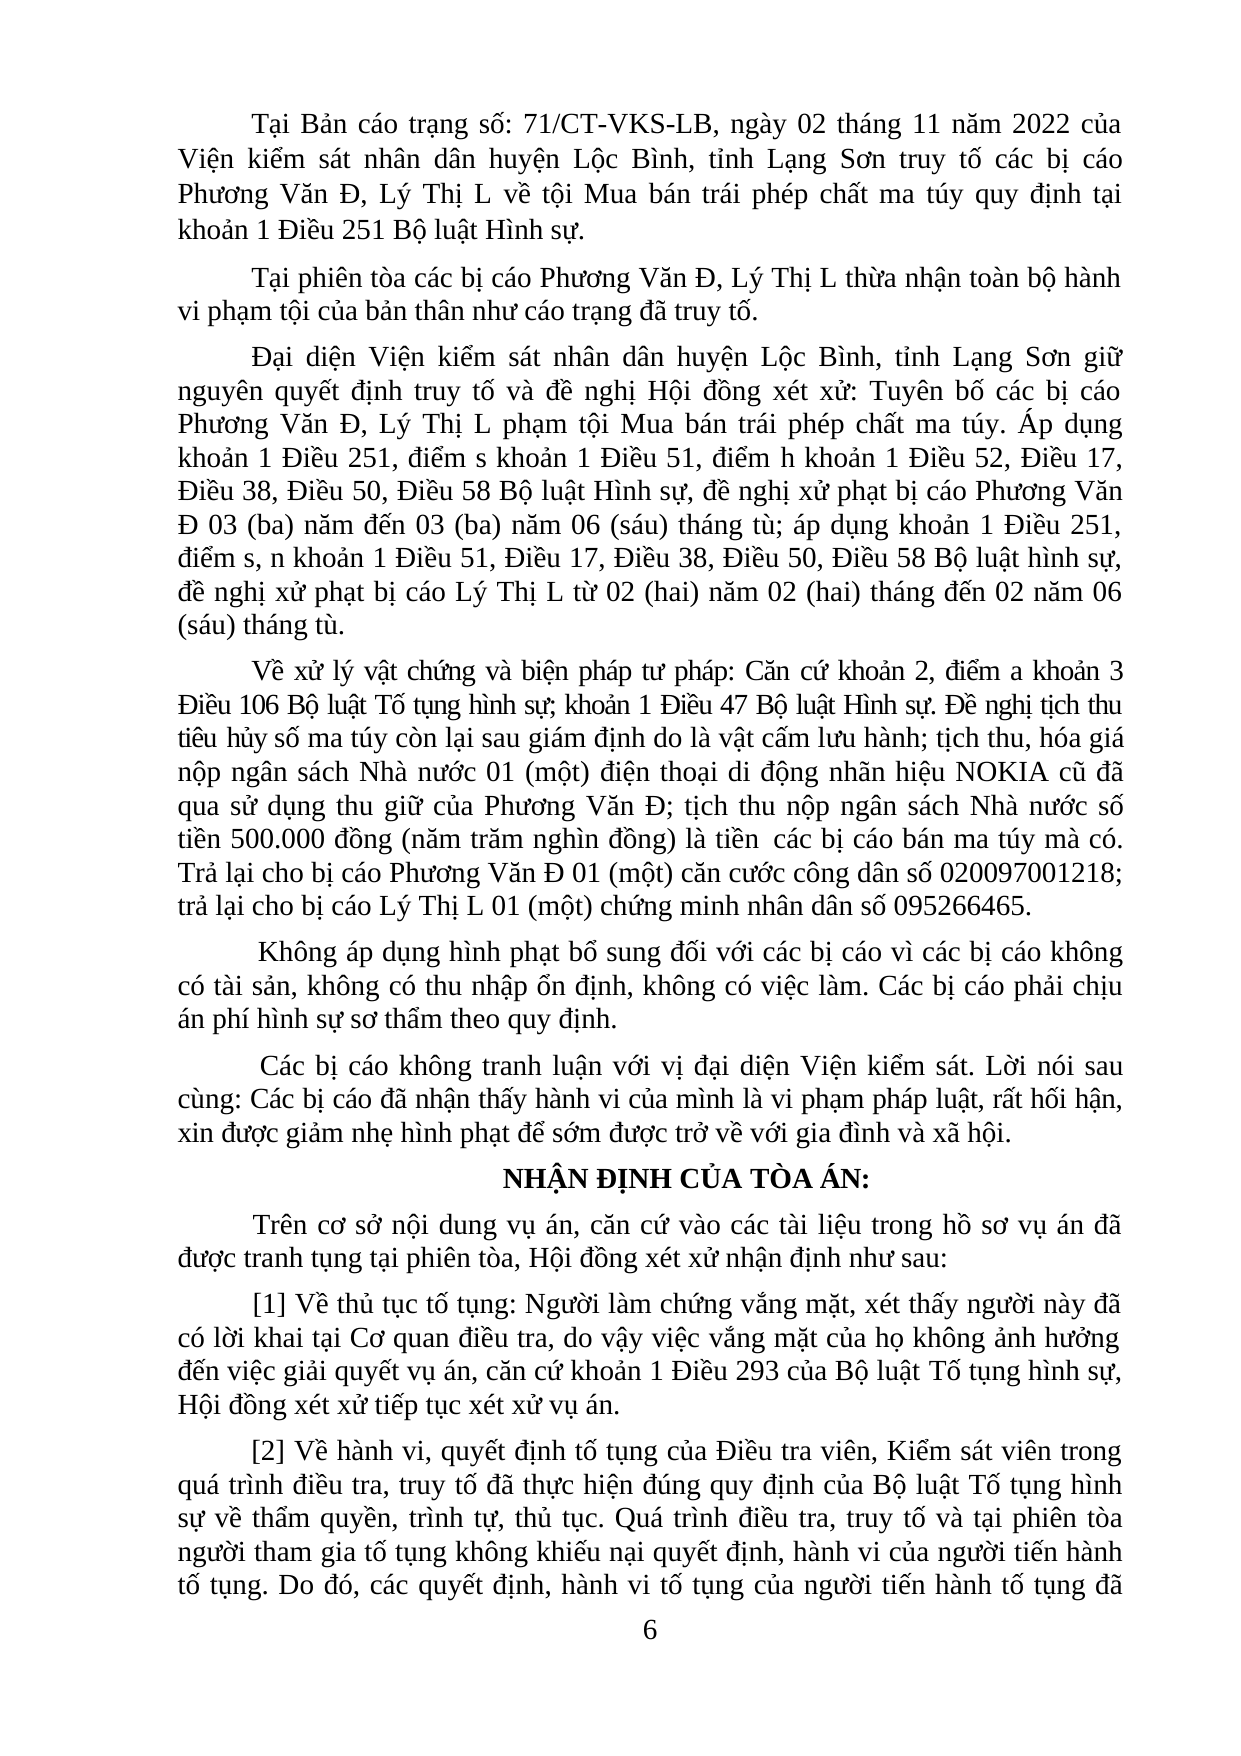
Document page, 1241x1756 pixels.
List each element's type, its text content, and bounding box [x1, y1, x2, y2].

list Về thủ tục tố tụng: Người làm chứng vắng mặt, xét thấy người này đã có lời khai tại Cơ quan điều tra, do vậy việc vắng mặt của họ không ảnh hưởng đến việc giải quyết vụ án, căn cứ khoản 1 Điều 293 của Bộ luật Tố tụng hình sự, Hội đồng xét xử tiếp tục xét xử vụ án. [177, 1286, 1122, 1421]
text Tại Bản cáo trạng số: 71/CT-VKS-LB, ngày 02 tháng 11 năm 2022 của Viện kiểm sát nhân dân huyện Lộc Bình, tỉnh Lạng Sơn truy tố các bị cáo Phương Văn Đ, Lý Thị L về tội Mua bán trái phép chất ma túy quy định tại khoản 1 Điều 251 Bộ luật Hình sự. [177, 106, 1123, 245]
text Không áp dụng hình phạt bổ sung đối với các bị cáo vì các bị cáo không có tài sản, không có thu nhập ổn định, không có việc làm. Các bị cáo phải chịu án phí hình sự sơ thẩm theo quy định. [177, 934, 1123, 1035]
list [177, 1433, 1123, 1601]
text Tại phiên tòa các bị cáo Phương Văn Đ, Lý Thị L thừa nhận toàn bộ hành vi phạm tội của bản thân như cáo trạng đã truy tố. [177, 260, 1123, 327]
text Về xử lý vật chứng và biện pháp tư pháp: Căn cứ khoản 2, điểm a khoản 3 Điều 106 Bộ luật Tố tụng hình sự; khoản 1 Điều 47 Bộ luật Hình sự. Đề nghị tịch thu tiêu hủy số ma túy còn lại sau giám định do là vật cấm lưu hành; tịch thu, hóa giá nộp ngân sách Nhà nước 01 (một) điện thoại di động nhãn hiệu NOKIA cũ đã qua sử dụng thu giữ của Phương Văn Đ; tịch thu nộp ngân sách Nhà nước số tiền 500.000 đồng (năm trăm nghìn đồng) là tiền các bị cáo bán ma túy mà có. Trả lại cho bị cáo Phương Văn Đ 01 (một) căn cước công dân số 020097001218; trả lại cho bị cáo Lý Thị L 01 (một) chứng minh nhân dân số 095266465. [177, 653, 1124, 922]
text NHẬN ĐỊNH CỦA TÒA ÁN: [503, 1161, 1136, 1194]
text Đại diện Viện kiểm sát nhân dân huyện Lộc Bình, tỉnh Lạng Sơn giữ nguyên quyết định truy tố và đề nghị Hội đồng xét xử: Tuyên bố các bị cáo Phương Văn Đ, Lý Thị L phạm tội Mua bán trái phép chất ma túy. Áp dụng khoản 1 Điều 251, điểm s khoản 1 Điều 51, điểm h khoản 1 Điều 52, Điều 17, Điều 38, Điều 50, Điều 58 Bộ luật Hình sự, đề nghị xử phạt bị cáo Phương Văn Đ 03 (ba) năm đến 03 (ba) năm 06 (sáu) tháng tù; áp dụng khoản 1 Điều 251, điểm s, n khoản 1 Điều 51, Điều 17, Điều 38, Điều 50, Điều 58 Bộ luật hình sự, đề nghị xử phạt bị cáo Lý Thị L từ 02 (hai) năm 02 (hai) tháng đến 02 năm 06 (sáu) tháng tù. [177, 339, 1123, 641]
text Trên cơ sở nội dung vụ án, căn cứ vào các tài liệu trong hồ sơ vụ án đã được tranh tụng tại phiên tòa, Hội đồng xét xử nhận định như sau: [177, 1207, 1122, 1274]
text Các bị cáo không tranh luận với vị đại diện Viện kiểm sát. Lời nói sau cùng: Các bị cáo đã nhận thấy hành vi của mình là vi phạm pháp luật, rất hối hận, xin được giảm nhẹ hình phạt để sớm được trở về với gia đình và xã hội. [177, 1048, 1123, 1148]
